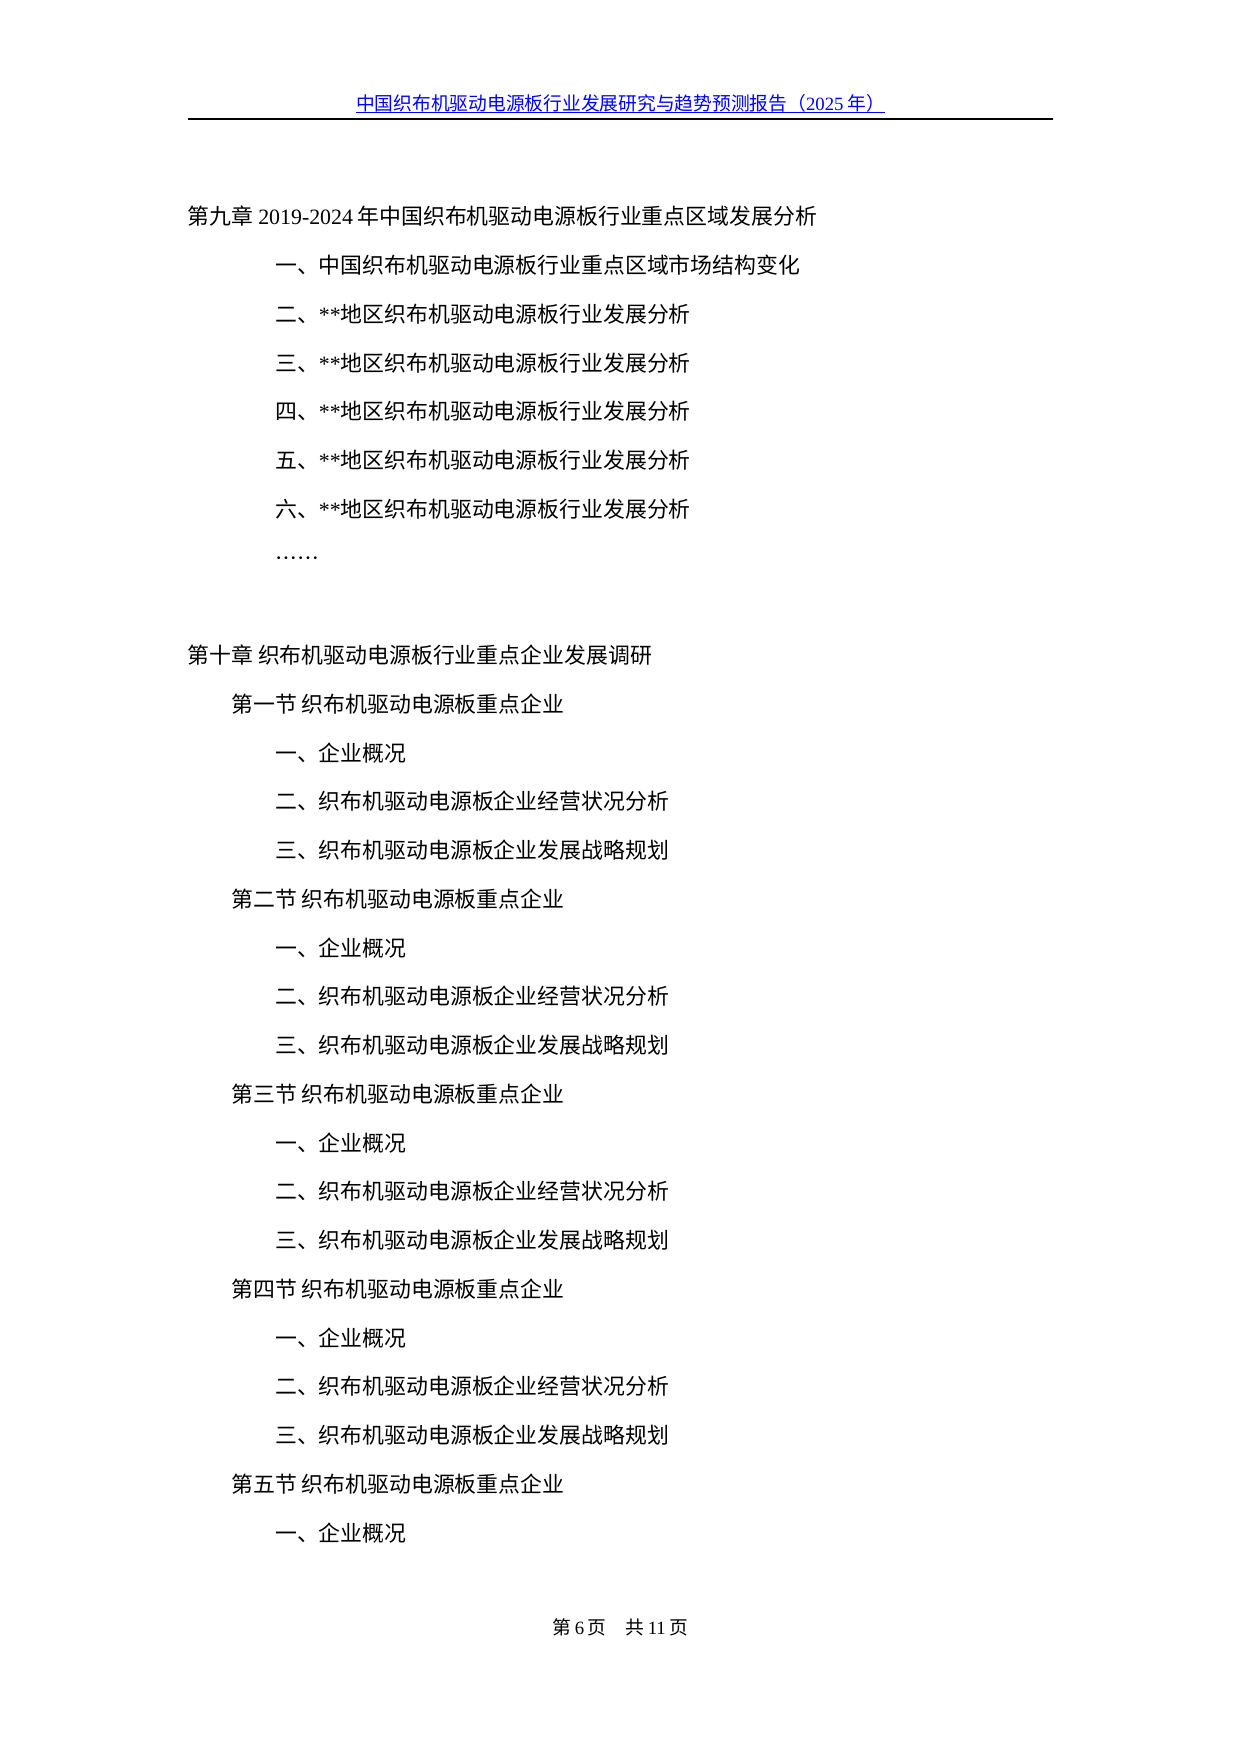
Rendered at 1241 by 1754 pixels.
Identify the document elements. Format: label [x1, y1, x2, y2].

text [187, 150, 1053, 1548]
